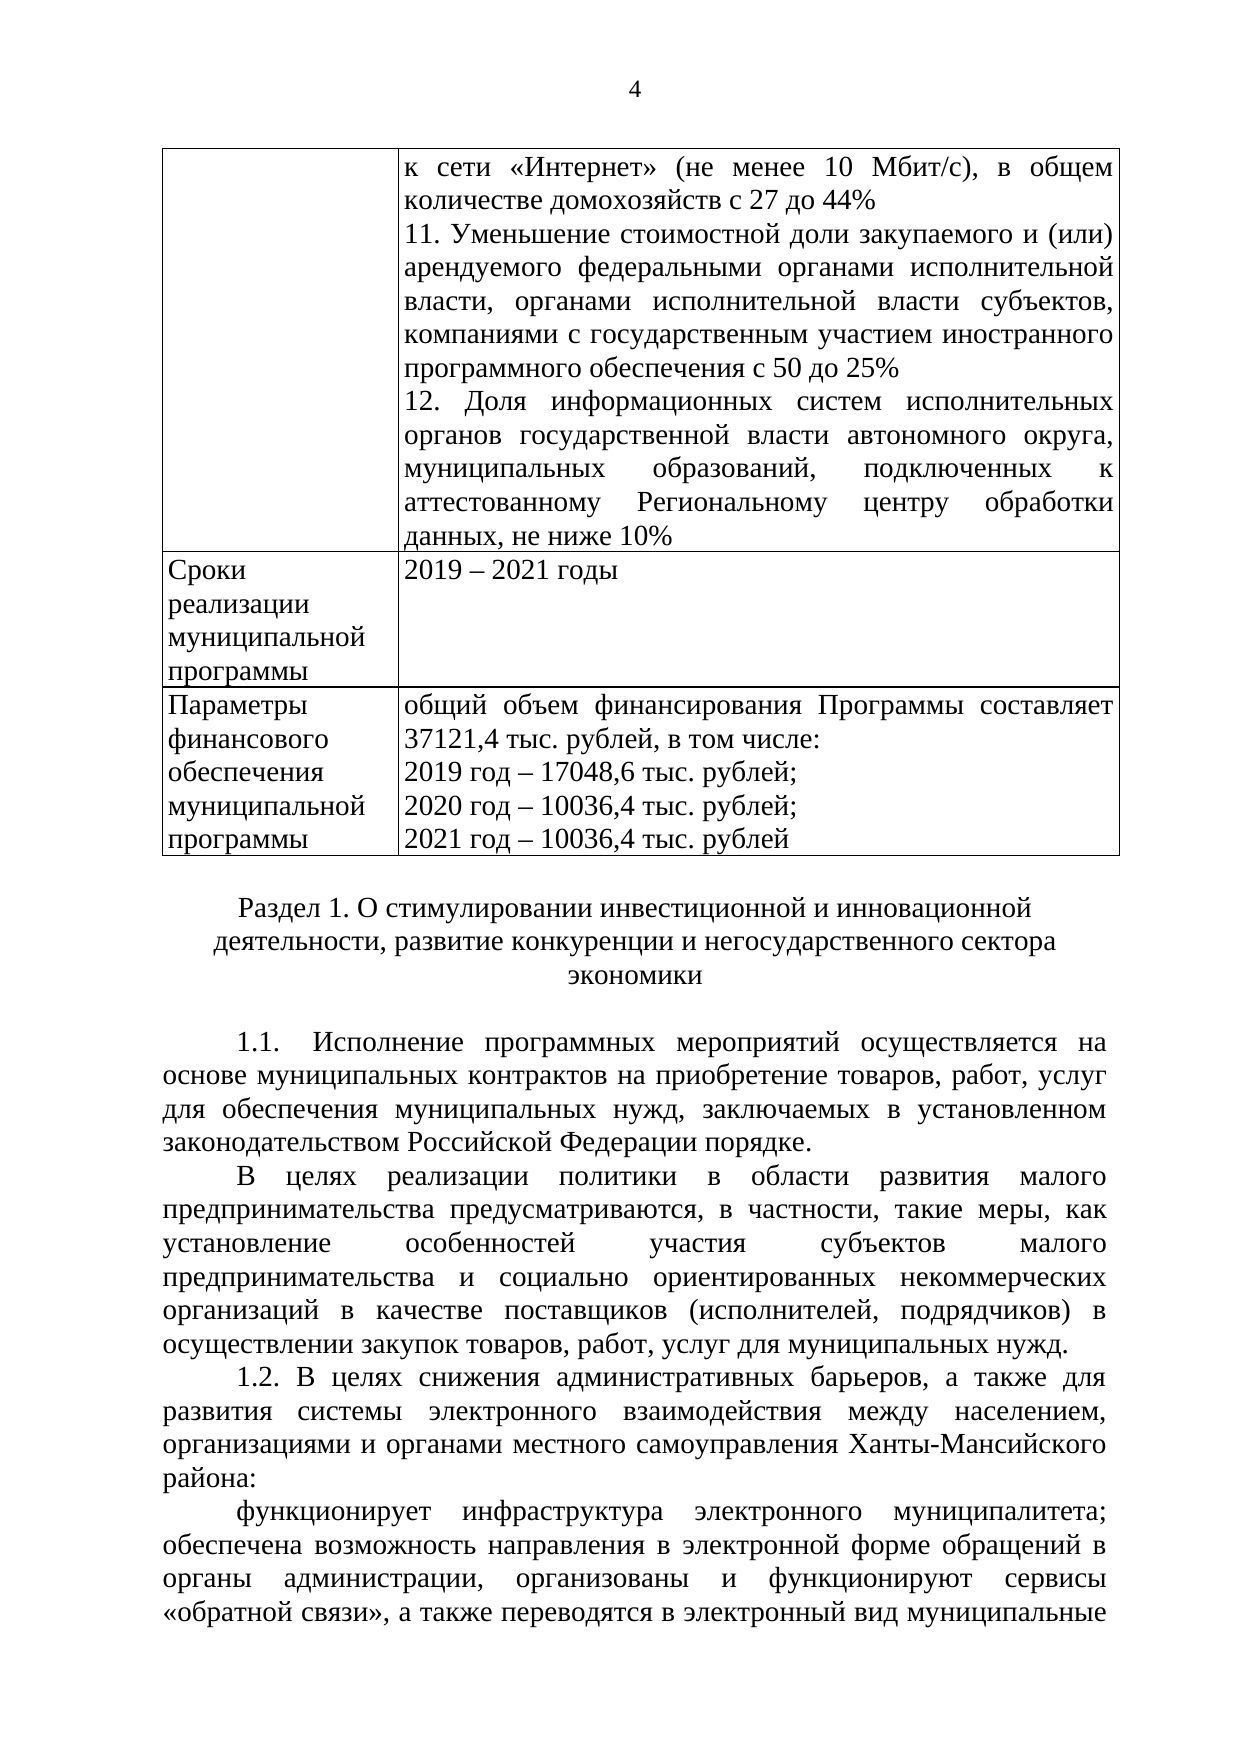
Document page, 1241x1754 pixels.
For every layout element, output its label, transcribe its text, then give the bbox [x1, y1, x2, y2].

table_cell общий объем финансирования Программы составляет 37121,4 тыс. рублей, в том числе: 2019 год – 17048,6 тыс. рублей; 2020 год – 10036,4 тыс. рублей; 2021 год – 10036,4 тыс. рублей [399, 688, 1119, 855]
text В целях реализации политики в области развития малого предпринимательства предусматриваются, в частности, такие меры, как установление особенностей участия субъектов малого предпринимательства и социально ориентированных некоммерческих организаций в качестве поставщиков (исполнителей, подрядчиков) в осуществлении закупок товаров, работ, услуг для муниципальных нужд. [162, 1158, 1107, 1359]
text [162, 1493, 1107, 1628]
text 1.2. В целях снижения административных барьеров, а также для развития системы электронного взаимодействия между населением, организациями и органами местного самоуправления Ханты-Мансийского района: [162, 1359, 1107, 1493]
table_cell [163, 149, 398, 551]
table_cell Параметры финансового обеспечения муниципальной программы [163, 688, 398, 855]
table_cell 2019 – 2021 годы [399, 552, 1119, 686]
text Раздел 1. О стимулировании инвестиционной и инновационной деятельности, развитие конкуренции и негосударственного сектора экономики [162, 890, 1107, 990]
list Исполнение программных мероприятий осуществляется на основе муниципальных контрактов на приобретение товаров, работ, услуг для обеспечения муниципальных нужд, заключаемых в установленном законодательством Российской Федерации порядке. [162, 1024, 1107, 1158]
table_cell Сроки реализации муниципальной программы [163, 552, 398, 686]
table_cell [399, 149, 1119, 551]
